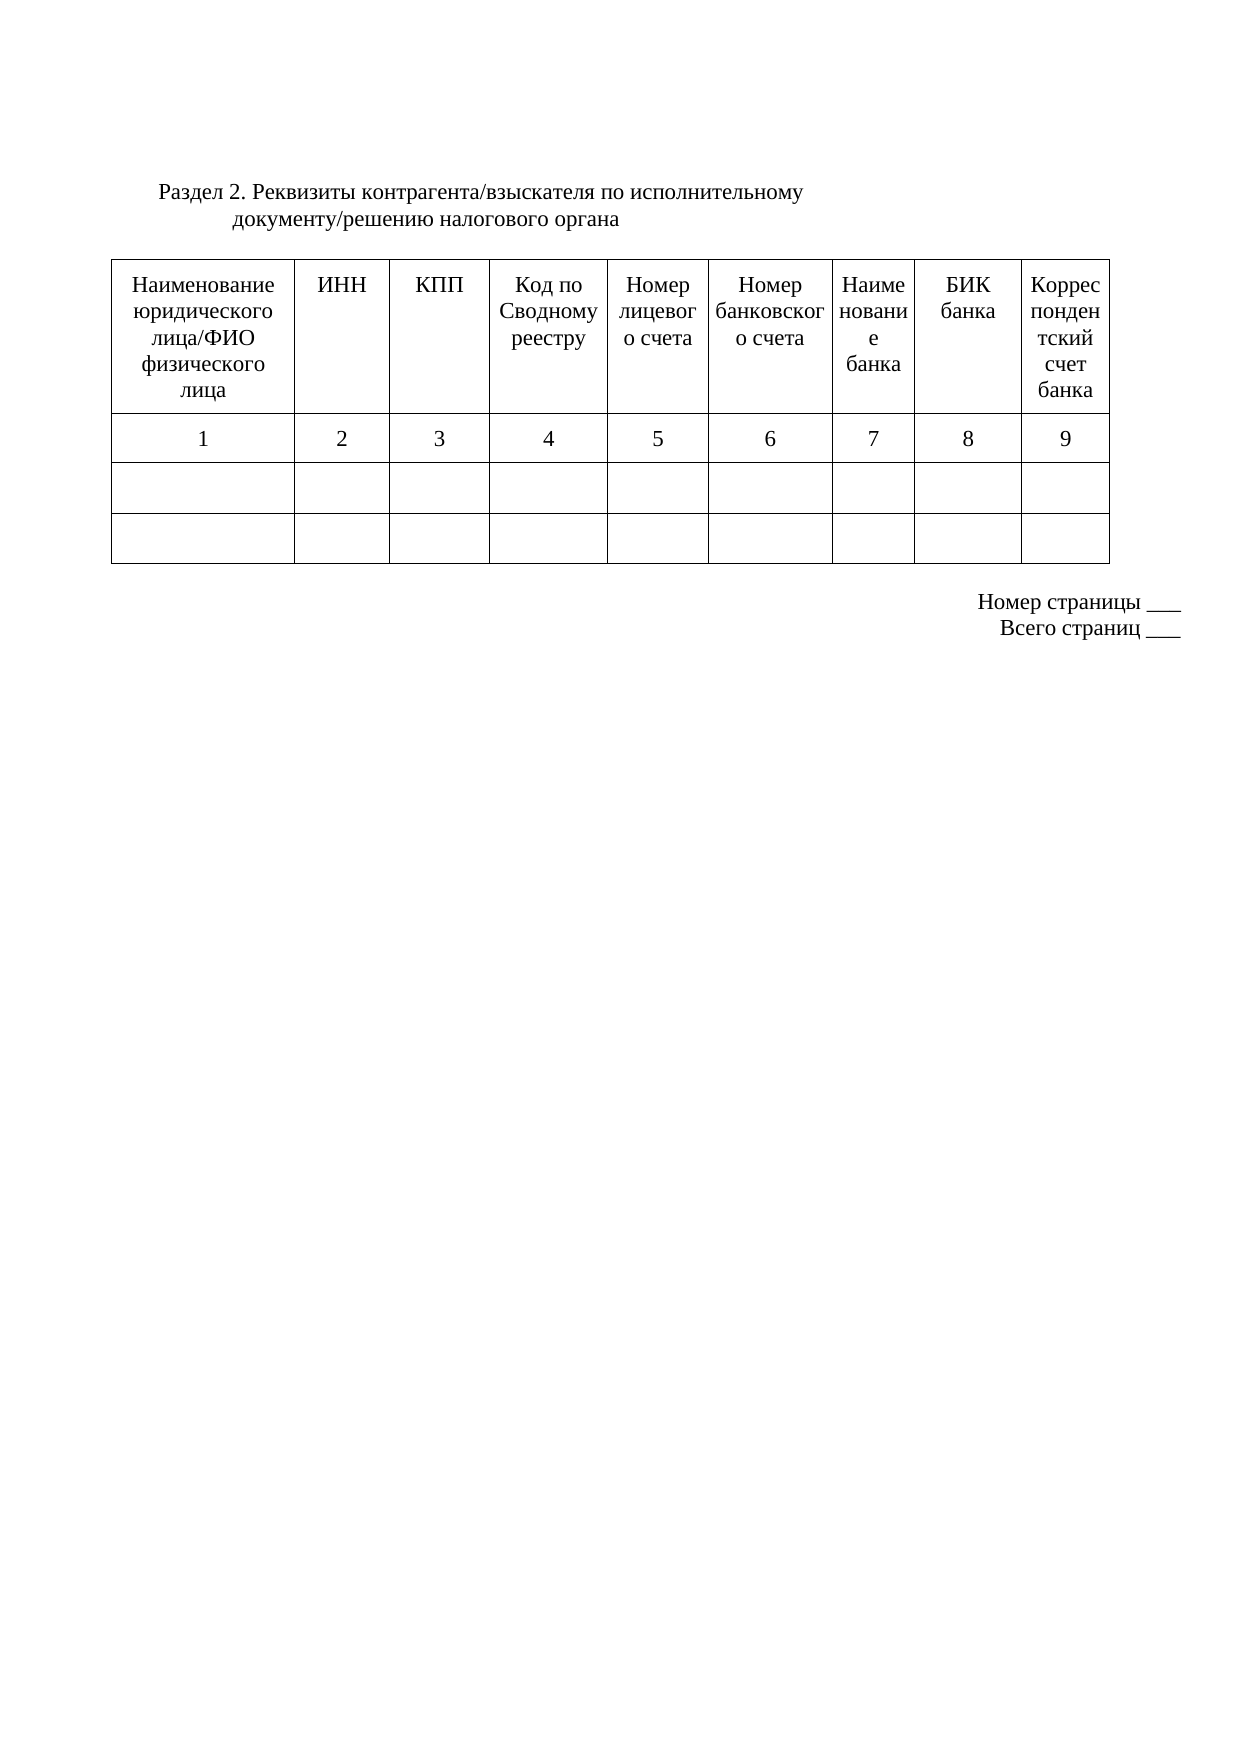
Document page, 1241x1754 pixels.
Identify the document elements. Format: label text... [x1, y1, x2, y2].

table_header Номер лицевого счета [608, 260, 708, 413]
table_cell 2 [295, 414, 389, 462]
table_header Наименование банка [833, 260, 914, 413]
text Всего страниц ___ [118, 614, 1181, 641]
table_header КПП [390, 260, 489, 413]
table_header Код по Сводному реестру [490, 260, 607, 413]
table_cell 8 [915, 414, 1021, 462]
table_cell [1022, 514, 1109, 563]
table_cell 5 [608, 414, 708, 462]
table_cell [490, 463, 607, 512]
table_header Наименование юридического лица/ФИО физического лица [112, 260, 294, 413]
table_cell [295, 514, 389, 563]
table_cell [112, 514, 294, 563]
table_cell [709, 463, 832, 512]
table_cell 1 [112, 414, 294, 462]
table_cell [608, 514, 708, 563]
table_header БИК банка [915, 260, 1021, 413]
table_cell [915, 463, 1021, 512]
text Раздел 2. Реквизиты контрагента/взыскателя по исполнительному [118, 178, 1181, 204]
table_cell [490, 514, 607, 563]
table_cell [915, 514, 1021, 563]
text Номер страницы ___ [118, 588, 1181, 614]
table_cell [390, 514, 489, 563]
text документу/решению налогового органа [118, 204, 1181, 231]
table_cell 3 [390, 414, 489, 462]
table_cell [608, 463, 708, 512]
table_cell 4 [490, 414, 607, 462]
table_cell [833, 463, 914, 512]
table_cell [390, 463, 489, 512]
table_cell [1022, 463, 1109, 512]
table_cell [833, 514, 914, 563]
table_header Корреспондентский счет банка [1022, 260, 1109, 413]
table_cell [295, 463, 389, 512]
table_cell 9 [1022, 414, 1109, 462]
table_cell 7 [833, 414, 914, 462]
table_cell [709, 514, 832, 563]
table_header ИНН [295, 260, 389, 413]
table_header Номер банковского счета [709, 260, 832, 413]
table_cell [112, 463, 294, 512]
table_cell 6 [709, 414, 832, 462]
